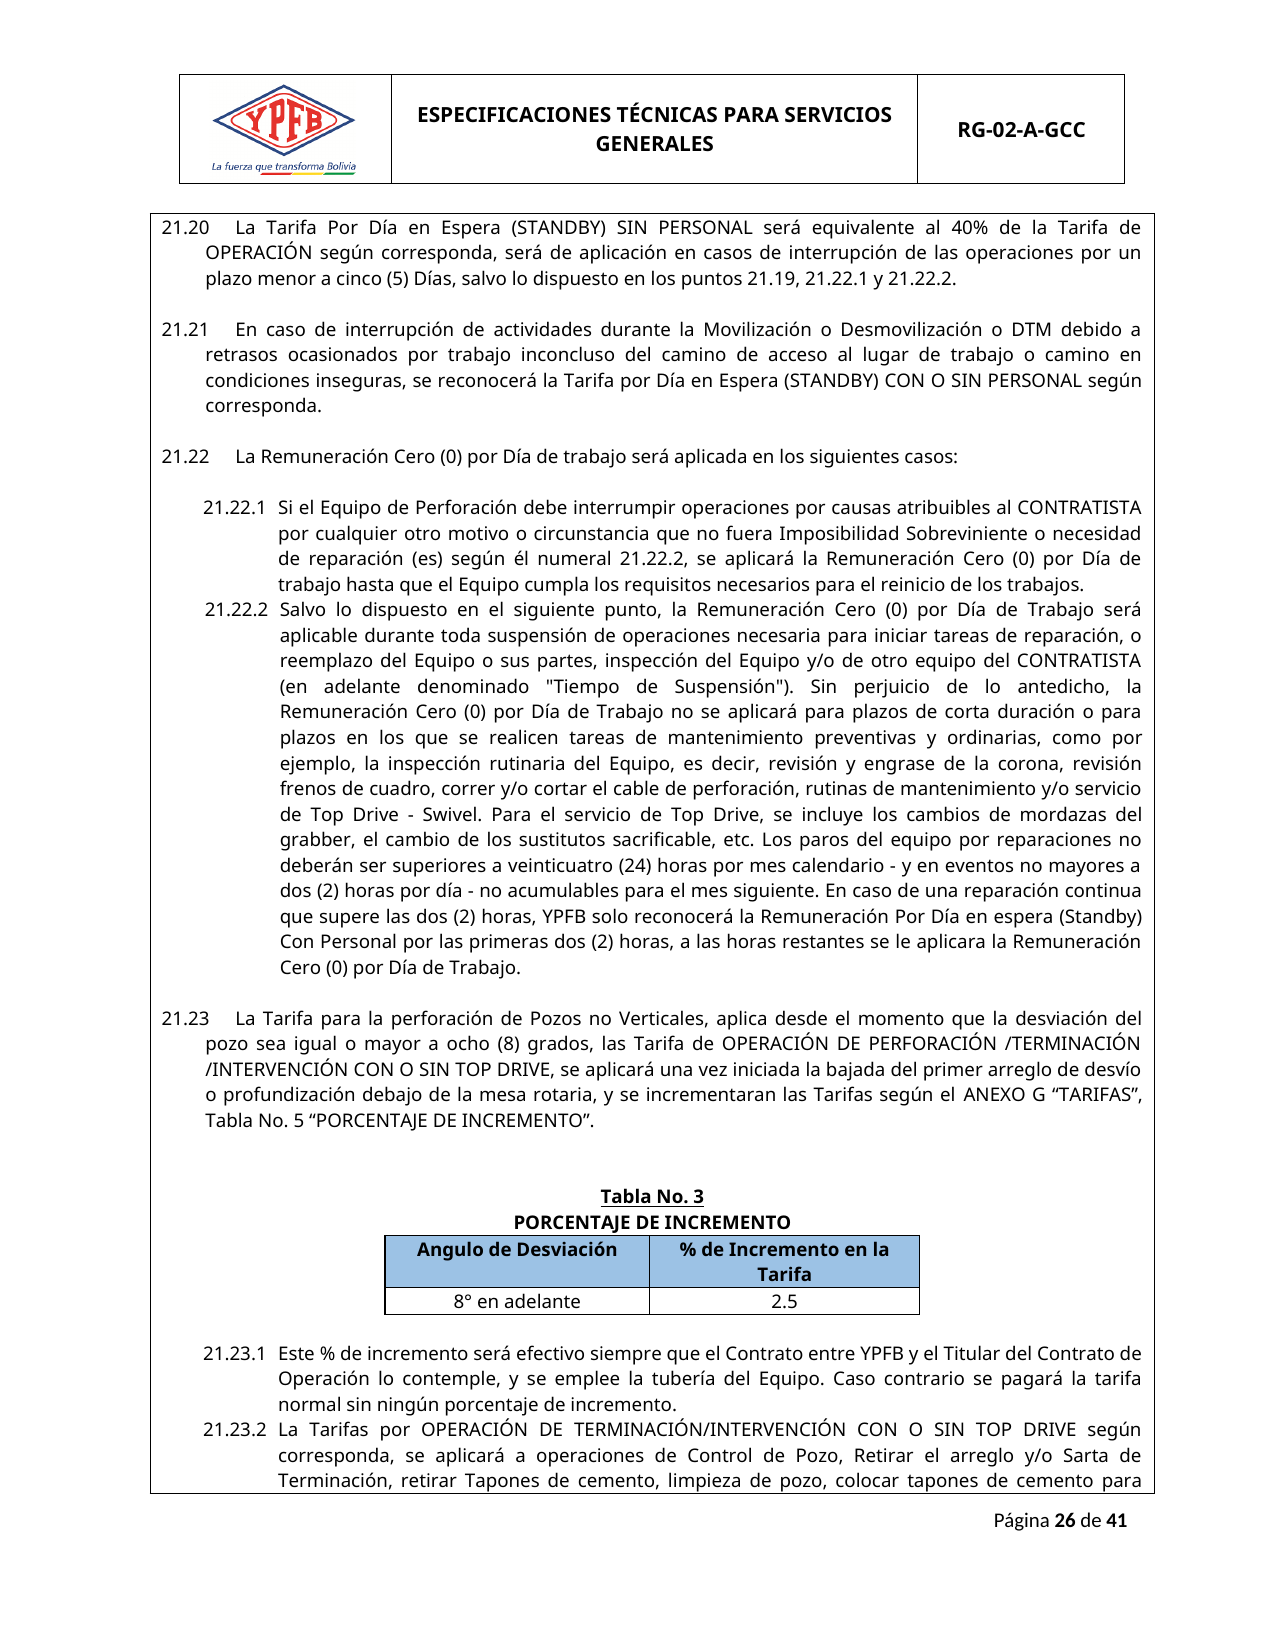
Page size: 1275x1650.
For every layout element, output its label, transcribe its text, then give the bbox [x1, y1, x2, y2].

picture [209, 80, 357, 180]
